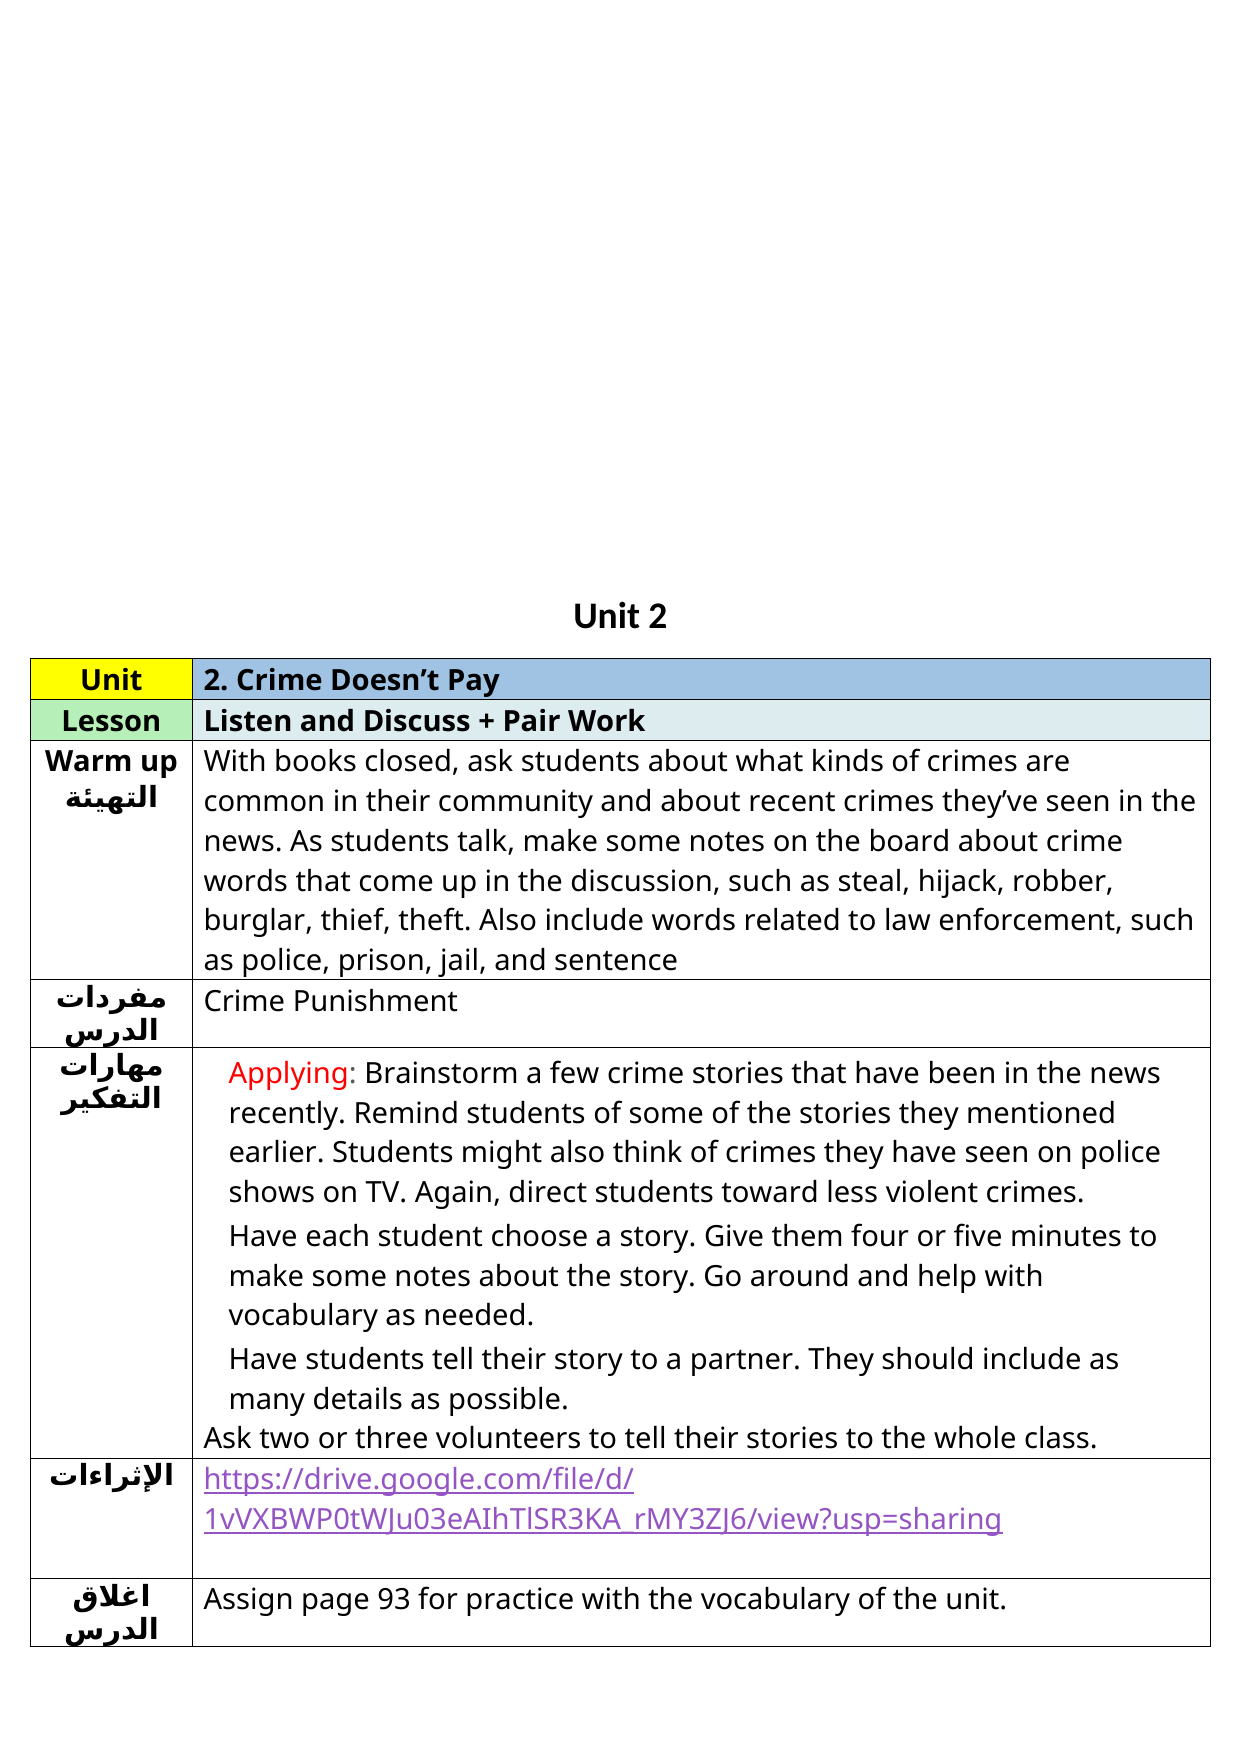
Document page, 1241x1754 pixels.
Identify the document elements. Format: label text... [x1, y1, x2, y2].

text Unit 2 [29, 592, 1211, 638]
table_cell Crime Punishment [193, 980, 1210, 1047]
table_header 2. Crime Doesn’t Pay [193, 659, 1210, 699]
table_cell Applying: Brainstorm a few crime stories that have been in the news recently. Remind students of some of the stories they mentioned earlier. Students might also think of crimes they have seen on police shows on TV. Again, direct students toward less violent crimes. Have each student choose a story. Give them four or five minutes to make some notes about the story. Go around and help with vocabulary as needed. Have students tell their story to a partner. They should include as many details as possible. Ask two or three volunteers to tell their stories to the whole class. [193, 1048, 1210, 1457]
table_cell With books closed, ask students about what kinds of crimes are common in their community and about recent crimes they’ve seen in the news. As students talk, make some notes on the board about crime words that come up in the discussion, such as steal, hijack, robber, burglar, thief, theft. Also include words related to law enforcement, such as police, prison, jail, and sentence [193, 741, 1210, 979]
table_cell الإثراءات [31, 1459, 192, 1577]
table_cell https://drive.google.com/file/d/1vVXBWP0tWJu03eAIhTlSR3KA_rMY3ZJ6/view?usp=sharing [193, 1459, 1210, 1577]
table_cell مهارات التفكير [31, 1048, 192, 1457]
table_cell Warm up التهيئة [31, 741, 192, 979]
table_cell اغلاق الدرس [31, 1579, 192, 1646]
table_cell مفردات الدرس [31, 980, 192, 1047]
table_header Unit [31, 659, 192, 699]
table_cell Assign page 93 for practice with the vocabulary of the unit. [193, 1579, 1210, 1646]
table_cell Lesson [31, 700, 192, 740]
table_cell Listen and Discuss + Pair Work [193, 700, 1210, 740]
